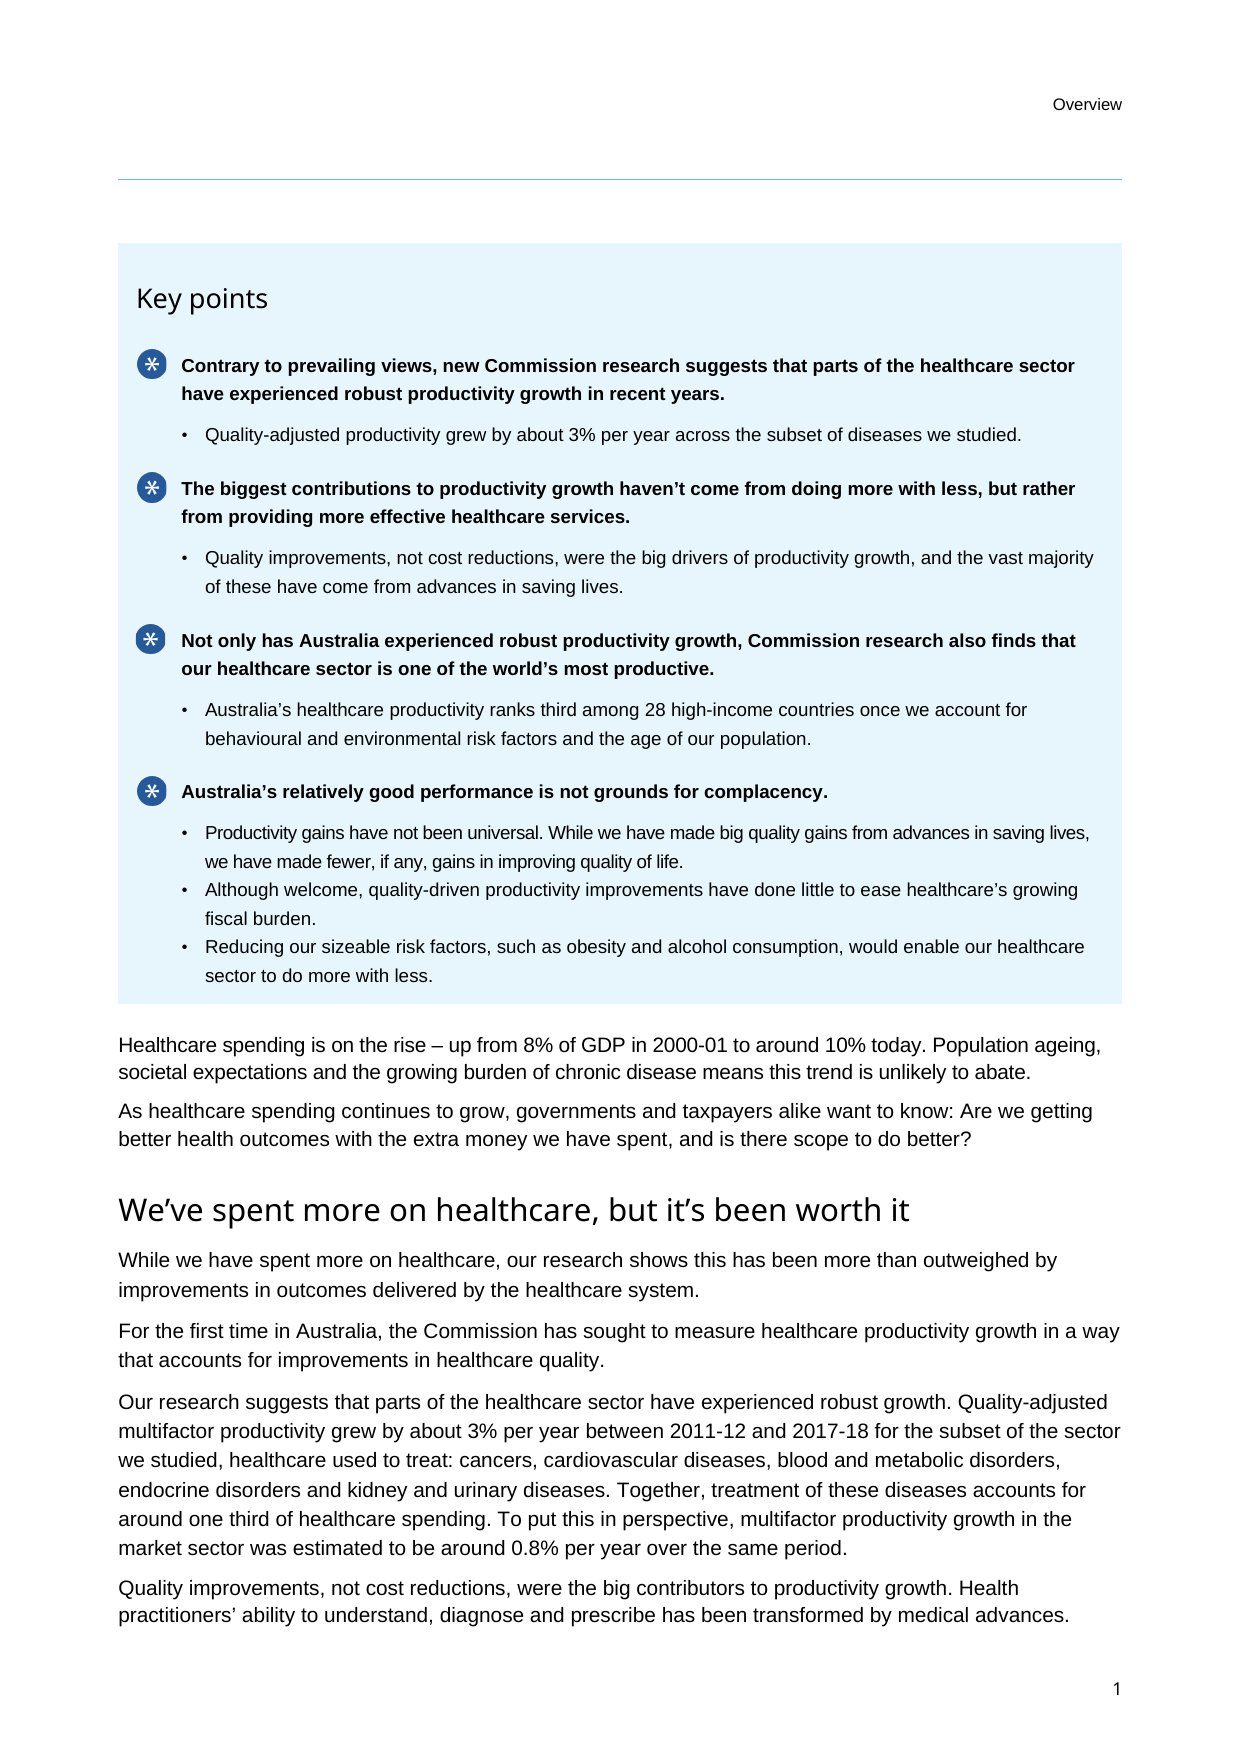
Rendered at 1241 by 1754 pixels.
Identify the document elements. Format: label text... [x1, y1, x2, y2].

table_cell [118, 340, 178, 464]
table_cell [118, 464, 178, 615]
table_cell Not only has Australia experienced robust productivity growth, Commission research also finds that our healthcare sector is one of the world’s most productive. Australia’s healthcare productivity ranks third among 28 high-income countries once we account for behavioural and environmental risk factors and the age of our population. [178, 615, 1122, 767]
table_cell Australia’s relatively good performance is not grounds for complacency. Productivity gains have not been universal. While we have made big quality gains from advances in saving lives, we have made fewer, if any, gains in improving quality of life. Although welcome, quality-driven productivity improvements have done little to ease healthcare’s growing fiscal burden. Reducing our sizeable risk factors, such as obesity and alcohol consumption, would enable our healthcare sector to do more with less. [178, 767, 1122, 1004]
subtitle We’ve spent more on healthcare, but it’s been worth it [118, 1188, 1122, 1231]
picture [135, 624, 166, 654]
table_cell Contrary to prevailing views, new Commission research suggests that parts of the healthcare sector have experienced robust productivity growth in recent years. Quality-adjusted productivity grew by about 3% per year across the subset of diseases we studied. [178, 340, 1122, 464]
text For the first time in Australia, the Commission has sought to measure healthcare productivity growth in a way that accounts for improvements in healthcare quality. [118, 1314, 1122, 1372]
text As healthcare spending continues to grow, governments and taxpayers alike want to know: Are we getting better health outcomes with the extra money we have spent, and is there scope to do better? [118, 1096, 1122, 1150]
table_cell [118, 767, 178, 1004]
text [118, 1572, 1122, 1626]
picture [137, 776, 167, 806]
table_header Key points [118, 243, 1122, 340]
text Our research suggests that parts of the healthcare sector have experienced robust growth. Quality-adjusted multifactor productivity grew by about 3% per year between 2011-12 and 2017-18 for the subset of the sector we studied, healthcare used to treat: cancers, cardiovascular diseases, blood and metabolic disorders, endocrine disorders and kidney and urinary diseases. Together, treatment of these diseases accounts for around one third of healthcare spending. To put this in perspective, multifactor productivity growth in the market sector was estimated to be around 0.8% per year over the same period. [118, 1385, 1122, 1560]
table_cell The biggest contributions to productivity growth haven’t come from doing more with less, but rather from providing more effective healthcare services. Quality improvements, not cost reductions, were the big drivers of productivity growth, and the vast majority of these have come from advances in saving lives. [178, 464, 1122, 615]
picture [137, 349, 167, 379]
picture [137, 472, 167, 503]
text Healthcare spending is on the rise – up from 8% of GDP in 2000-01 to around 10% today. Population ageing, societal expectations and the growing burden of chronic disease means this trend is unlikely to abate. [118, 1029, 1122, 1084]
table_cell [118, 615, 178, 767]
text While we have spent more on healthcare, our research shows this has been more than outweighed by improvements in outcomes delivered by the healthcare system. [118, 1243, 1122, 1301]
